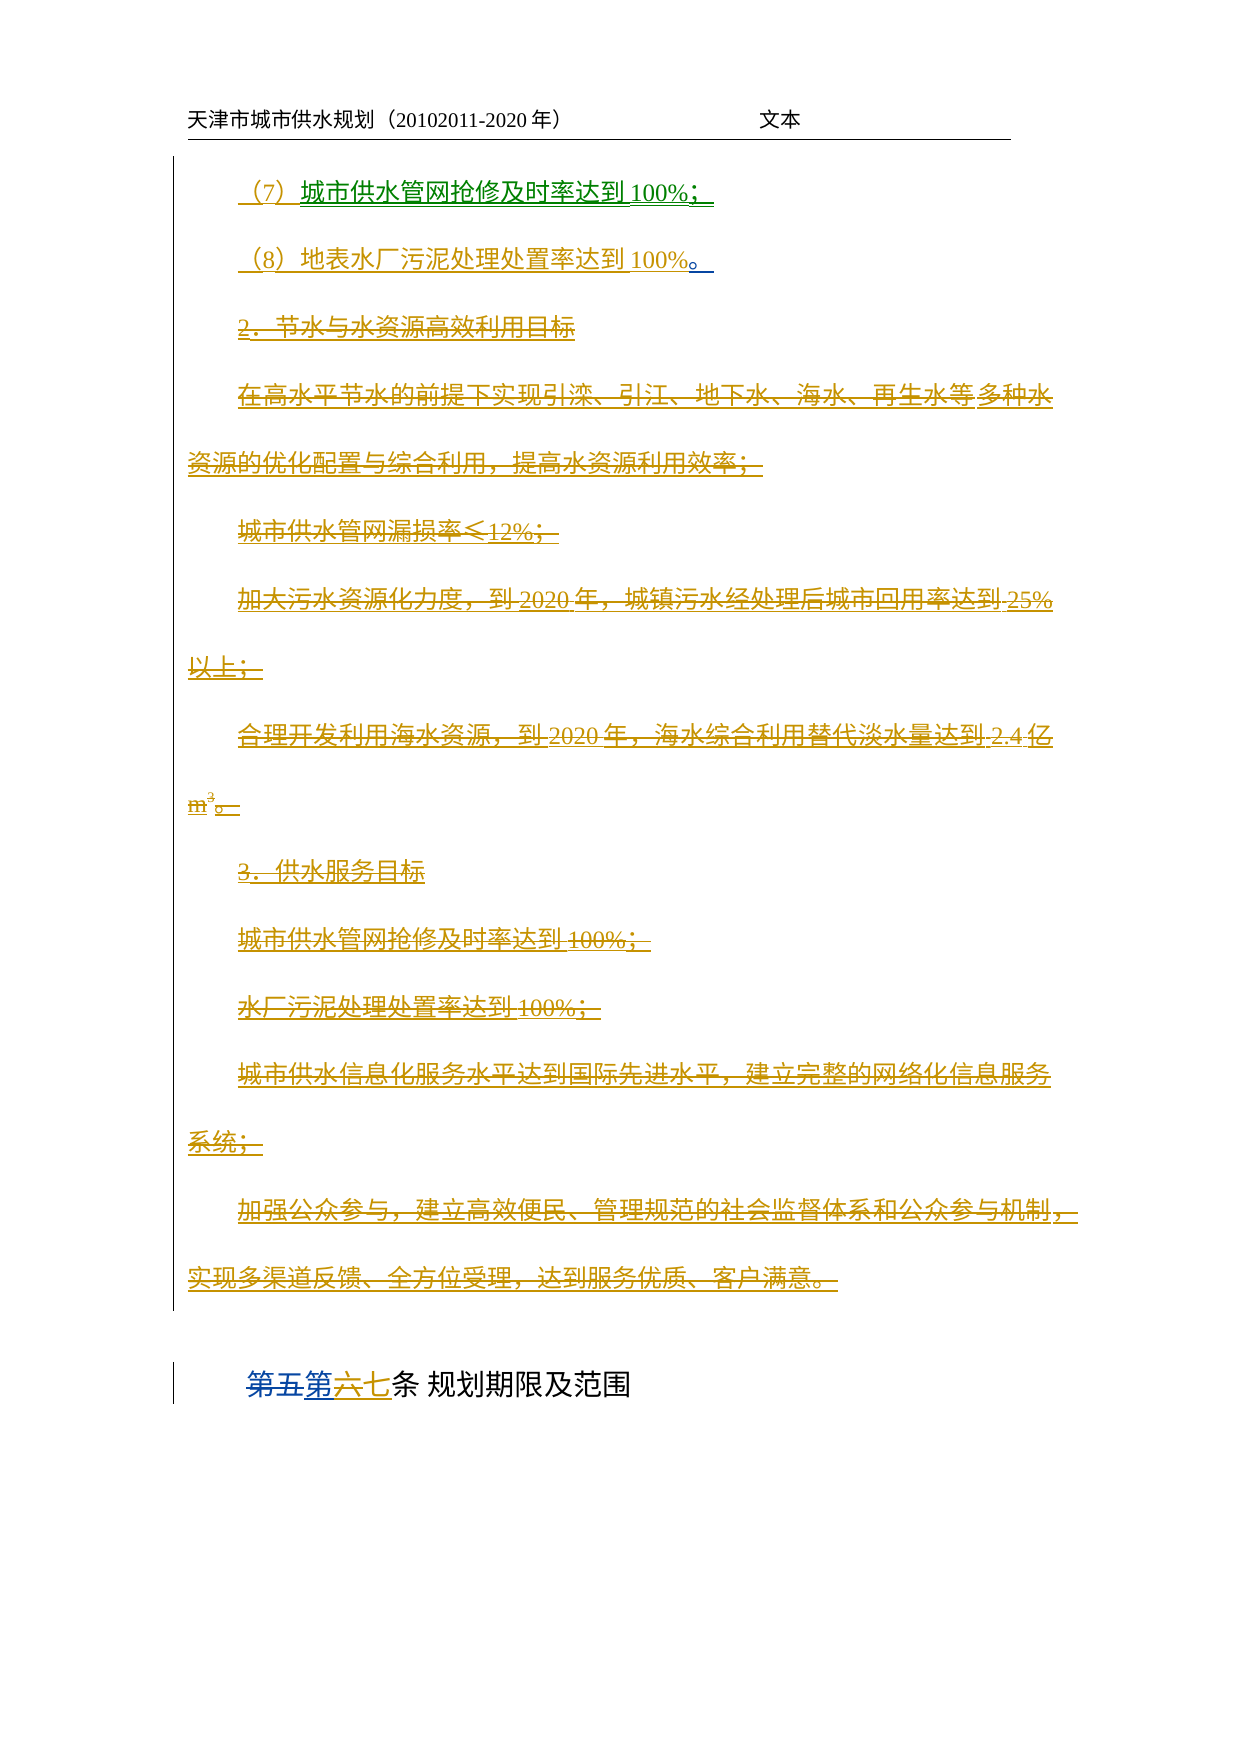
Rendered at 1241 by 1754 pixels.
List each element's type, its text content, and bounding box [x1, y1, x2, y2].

subtitle 条 规划期限及范围 [187, 1362, 1053, 1404]
